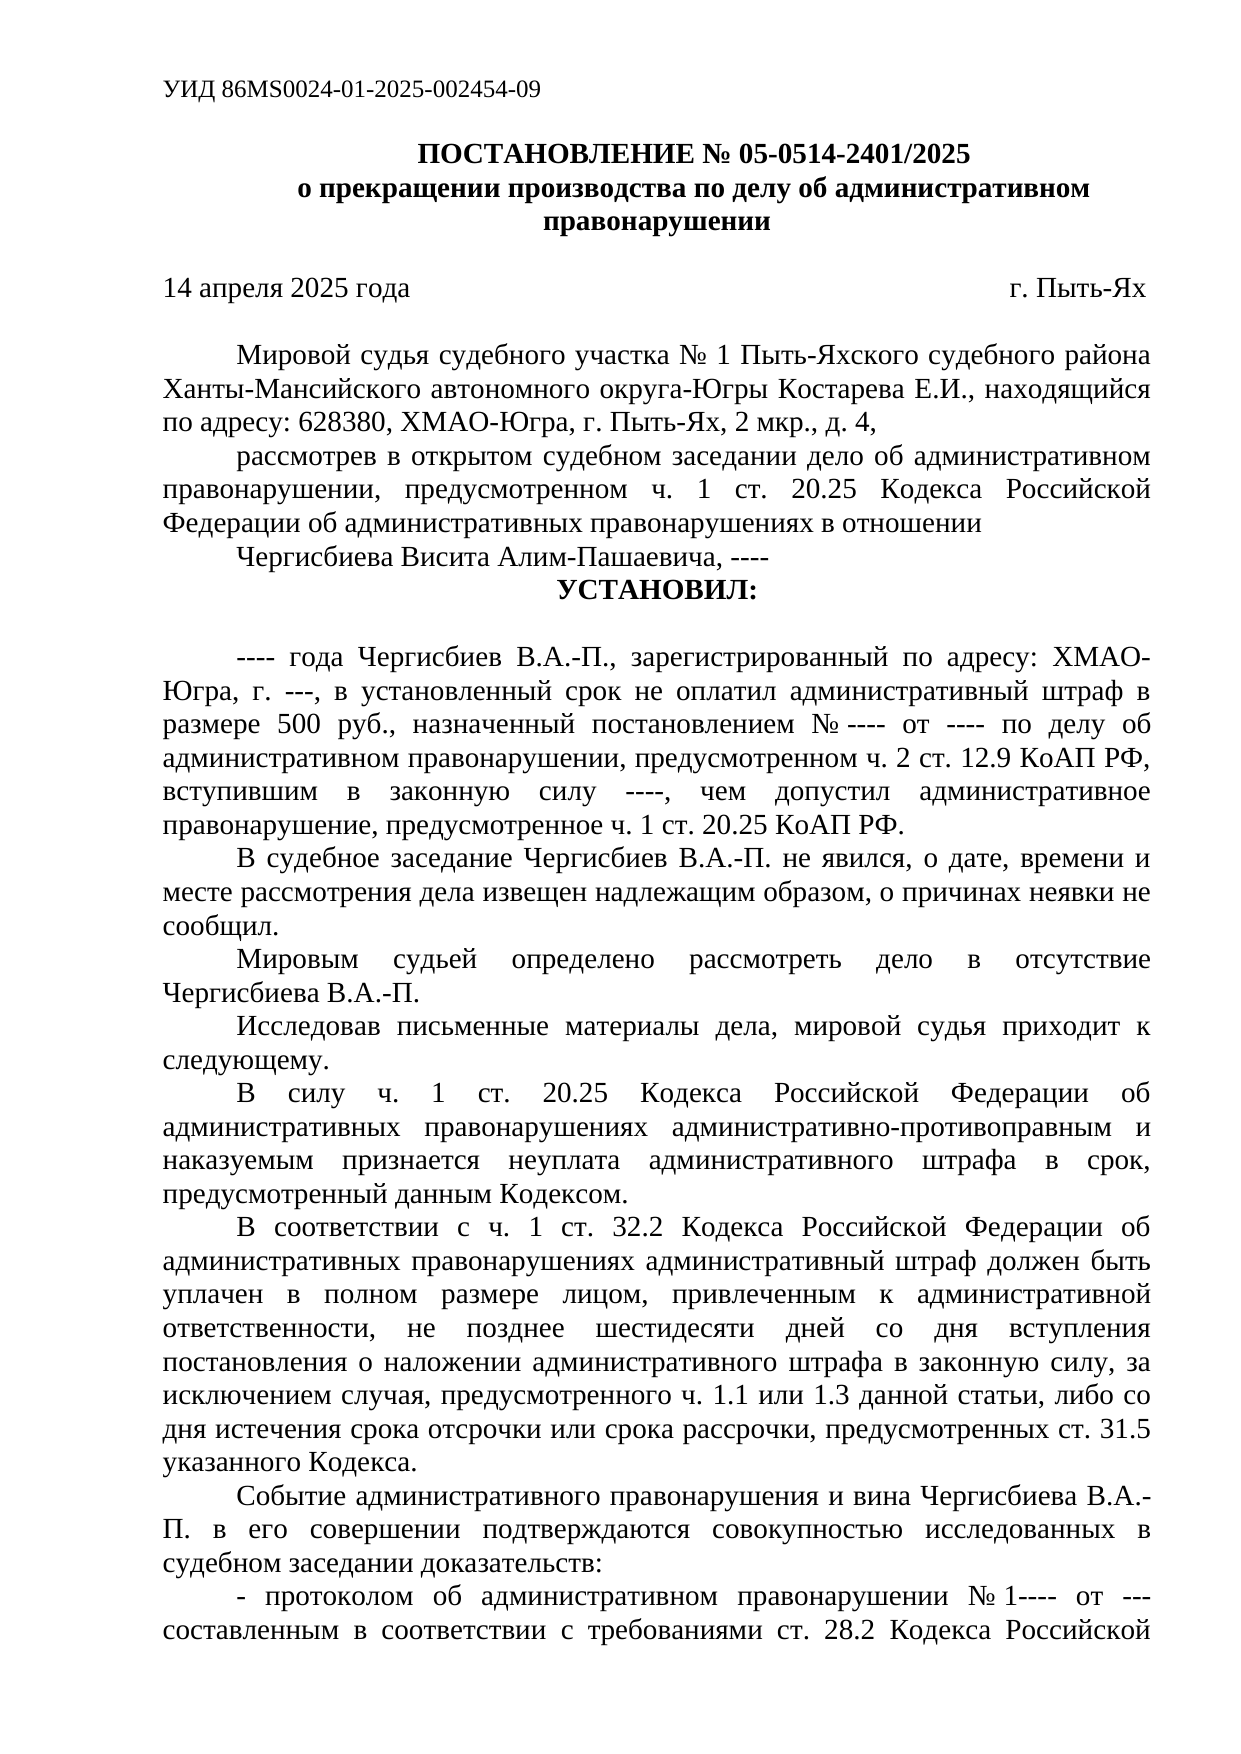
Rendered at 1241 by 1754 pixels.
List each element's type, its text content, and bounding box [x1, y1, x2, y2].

text ---- года Чергисбиев В.А.-П., зарегистрированный по адресу: ХМАО-Югра, г. ---, в установленный срок не оплатил административный штраф в размере 500 руб., назначенный постановлением № ---- от ---- по делу об административном правонарушении, предусмотренном ч. 2 ст. 12.9 КоАП РФ, вступившим в законную силу ----, чем допустил административное правонарушение, предусмотренное ч. 1 ст. 20.25 КоАП РФ. [162, 639, 1152, 841]
text о прекращении производства по делу об административном правонарушении [162, 170, 1152, 237]
text В соответствии с ч. 1 ст. 32.2 Кодекса Российской Федерации об административных правонарушениях административный штраф должен быть уплачен в полном размере лицом, привлеченным к административной ответственности, не позднее шестидесяти дней со дня вступления постановления о наложении административного штрафа в законную силу, за исключением случая, предусмотренного ч. 1.1 или 1.3 данной статьи, либо со дня истечения срока отсрочки или срока рассрочки, предусмотренных ст. 31.5 указанного Кодекса. [162, 1209, 1152, 1478]
text Мировым судьей определено рассмотреть дело в отсутствие Чергисбиева В.А.-П. [162, 941, 1152, 1008]
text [162, 1578, 1152, 1646]
text Мировой судья судебного участка № 1 Пыть-Яхского судебного района Ханты-Мансийского автономного округа-Югры Костарева Е.И., находящийся по адресу: 628380, ХМАО-Югра, г. Пыть-Ях, 2 мкр., д. 4, [162, 337, 1152, 438]
text рассмотрев в открытом судебном заседании дело об административном правонарушении, предусмотренном ч. 1 ст. 20.25 Кодекса Российской Федерации об административных правонарушениях в отношении [162, 438, 1152, 539]
text В судебное заседание Чергисбиев В.А.-П. не явился, о дате, времени и месте рассмотрения дела извещен надлежащим образом, о причинах неявки не сообщил. [162, 841, 1152, 941]
text ПОСТАНОВЛЕНИЕ № 05-0514-2401/2025 [162, 136, 1152, 170]
text УСТАНОВИЛ: [162, 572, 1152, 606]
text В силу ч. 1 ст. 20.25 Кодекса Российской Федерации об административных правонарушениях административно-противоправным и наказуемым признается неуплата административного штрафа в срок, предусмотренный данным Кодексом. [162, 1075, 1152, 1209]
text Чергисбиева Висита Алим-Пашаевича, ---- [236, 539, 1152, 572]
text Событие административного правонарушения и вина Чергисбиева В.А.-П. в его совершении подтверждаются совокупностью исследованных в судебном заседании доказательств: [162, 1478, 1152, 1578]
text 14 апреля 2025 года г. Пыть-Ях [162, 270, 1152, 304]
text Исследовав письменные материалы дела, мировой судья приходит к следующему. [162, 1008, 1152, 1075]
